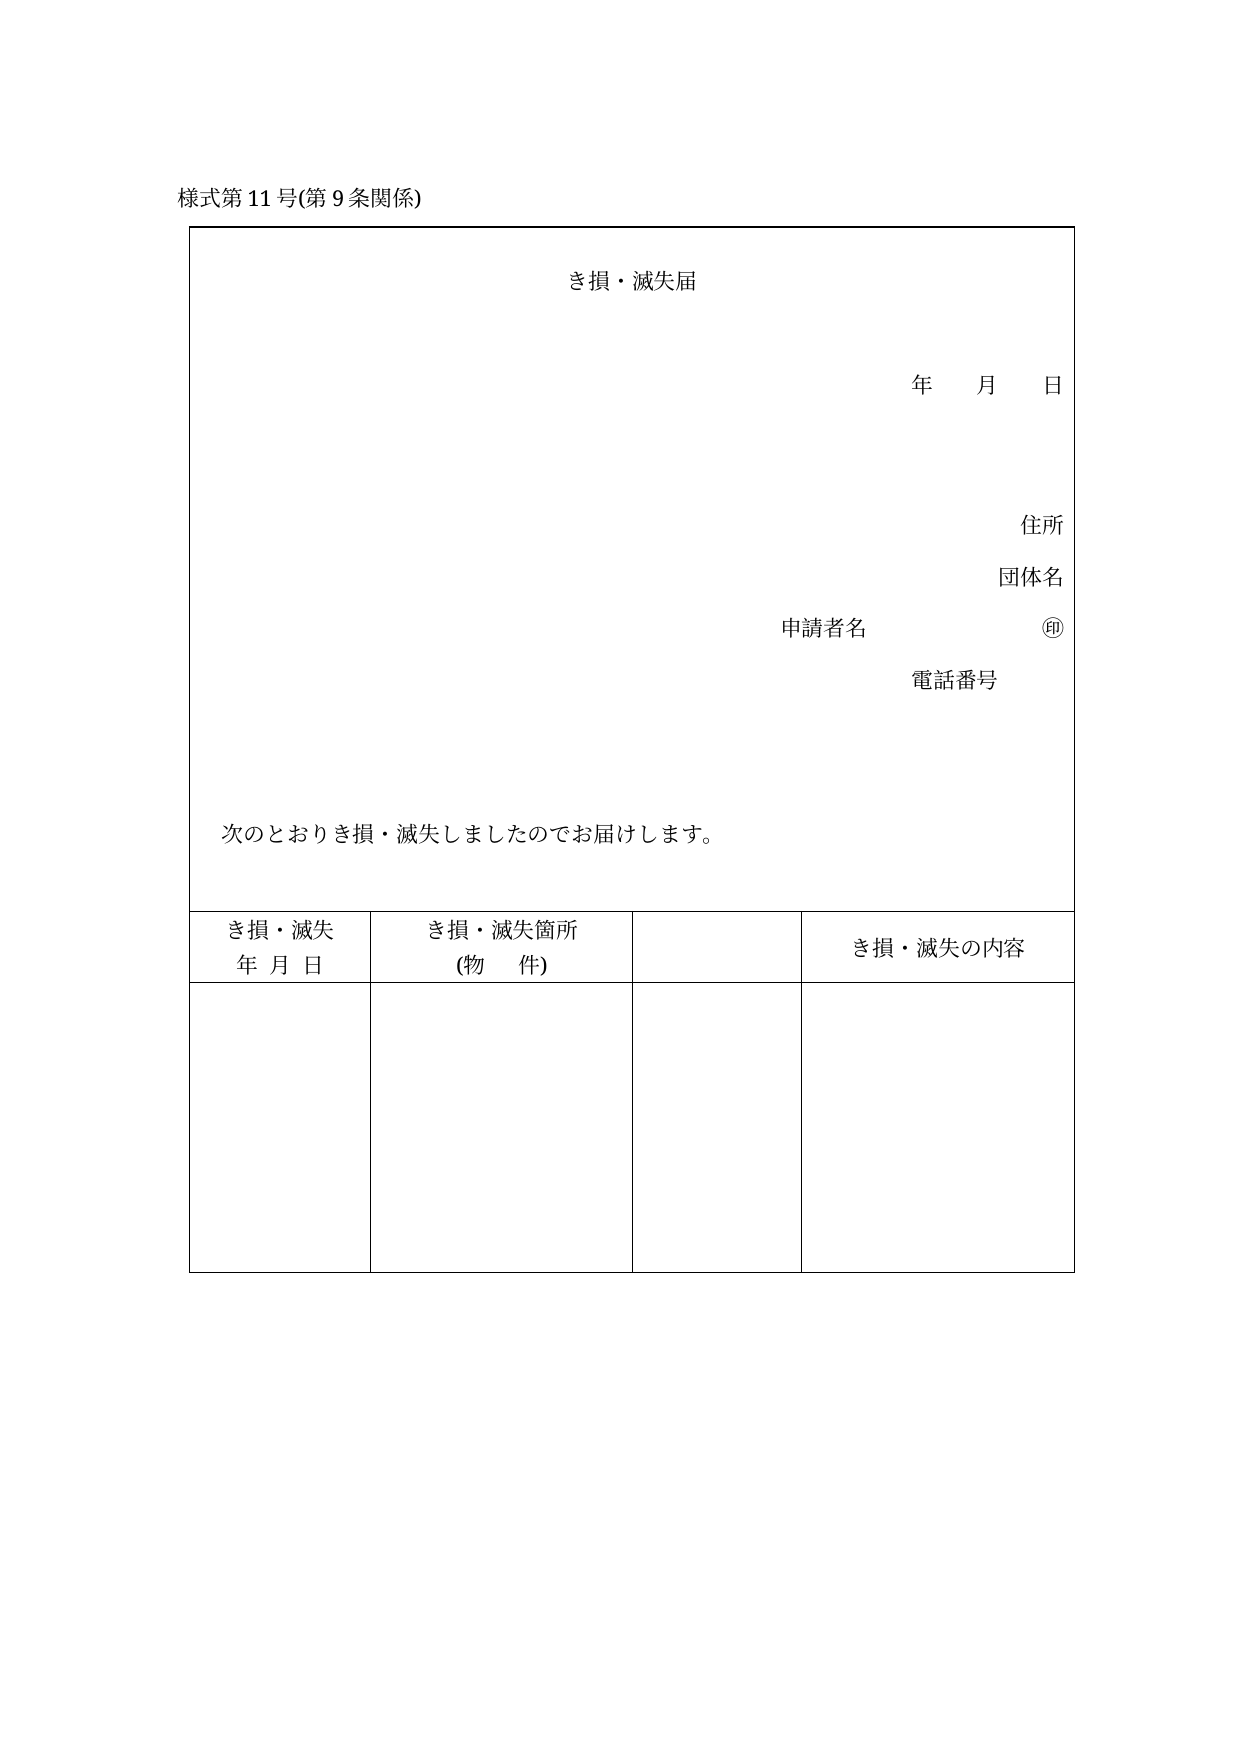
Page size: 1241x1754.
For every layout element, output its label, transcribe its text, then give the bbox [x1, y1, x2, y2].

table_cell [633, 983, 801, 1272]
table_cell [802, 983, 1074, 1272]
table_cell [633, 912, 801, 982]
table_cell [371, 983, 632, 1272]
table_cell き損・滅失箇所 (物件) [371, 912, 632, 982]
table_cell き損・滅失の内容 [802, 912, 1074, 982]
table_cell き損・滅失年月日 [190, 912, 370, 982]
table_header き損・滅失届 年 月 日 住所 団体名 申請者名 ㊞ 電話番号 次のとおりき損・滅失しましたのでお届けします。 [190, 228, 1074, 911]
table_cell [190, 983, 370, 1272]
text 様式第11号(第9条関係) [177, 179, 1063, 214]
